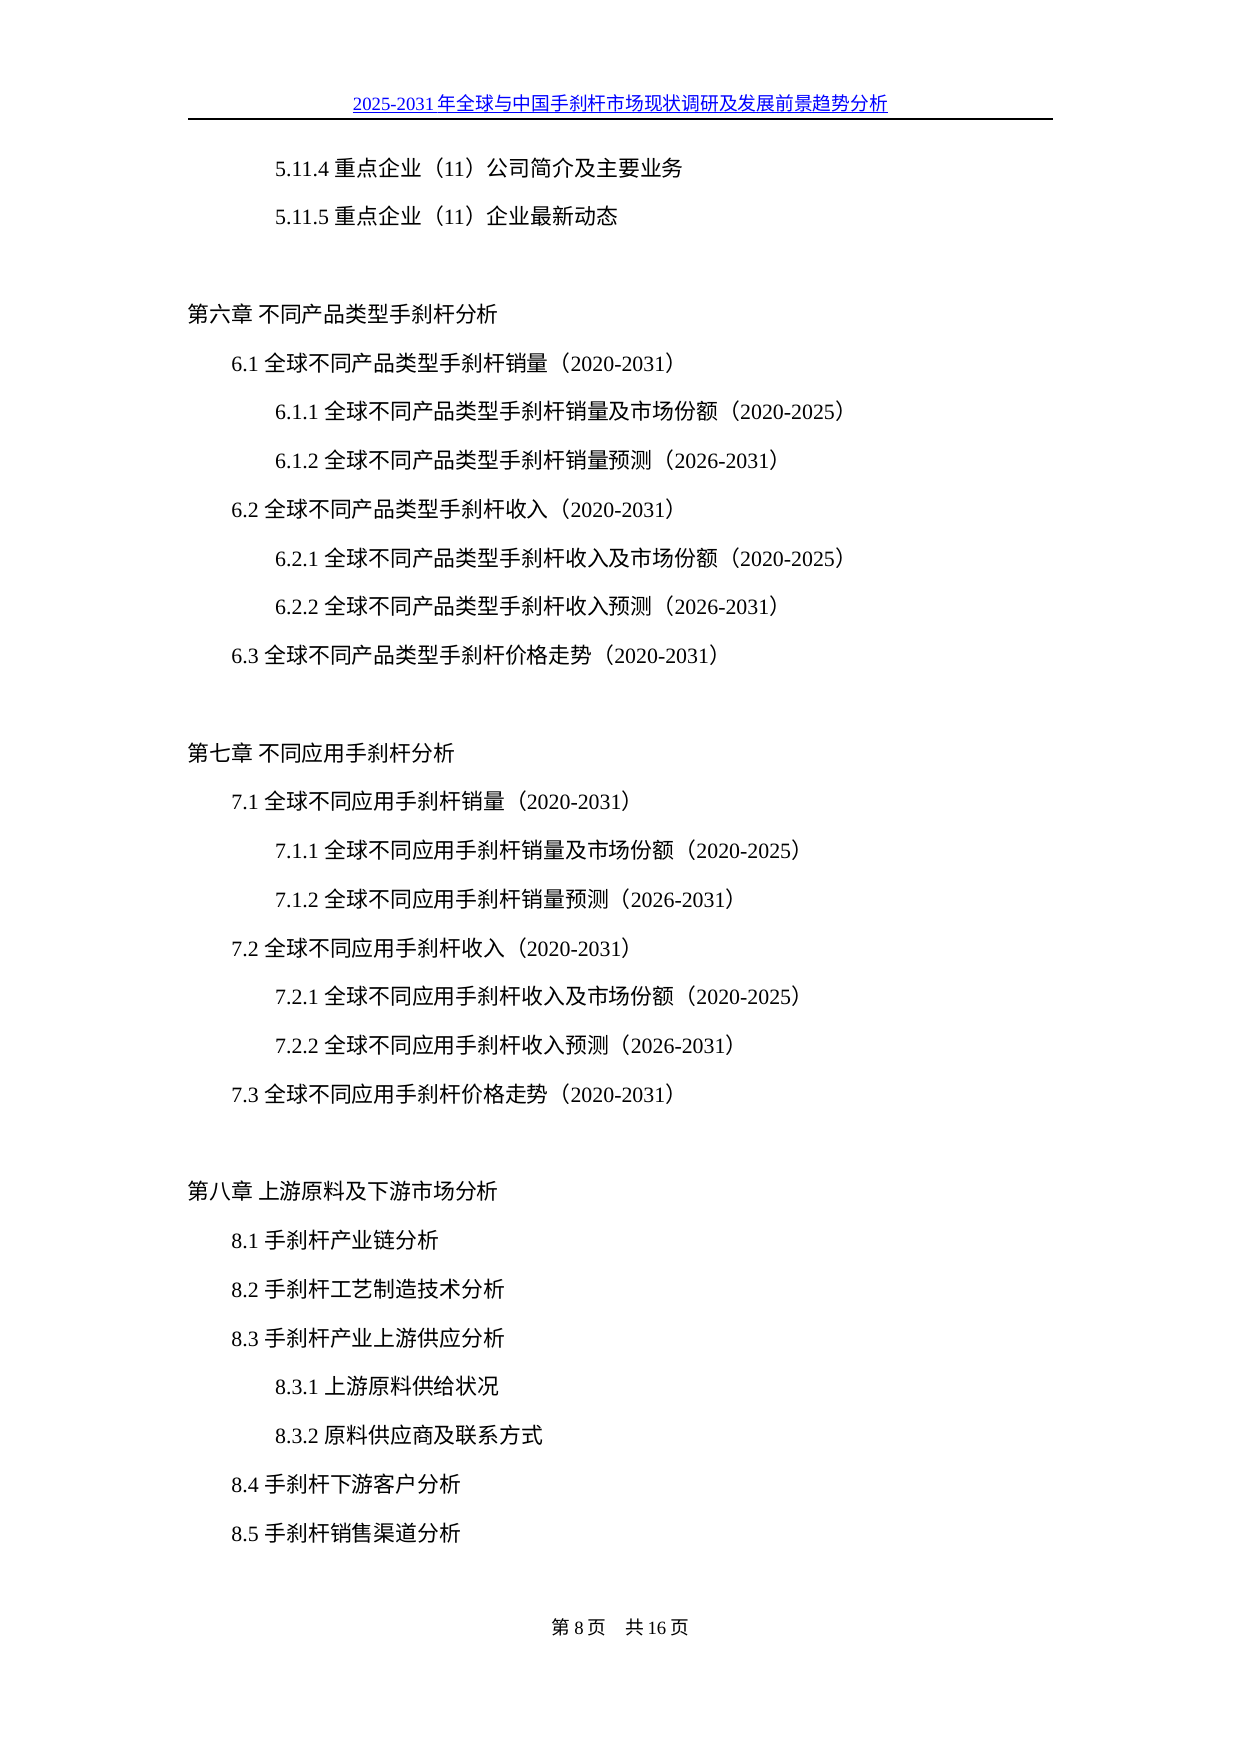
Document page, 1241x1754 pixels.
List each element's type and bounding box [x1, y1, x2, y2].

text [187, 150, 1053, 1548]
